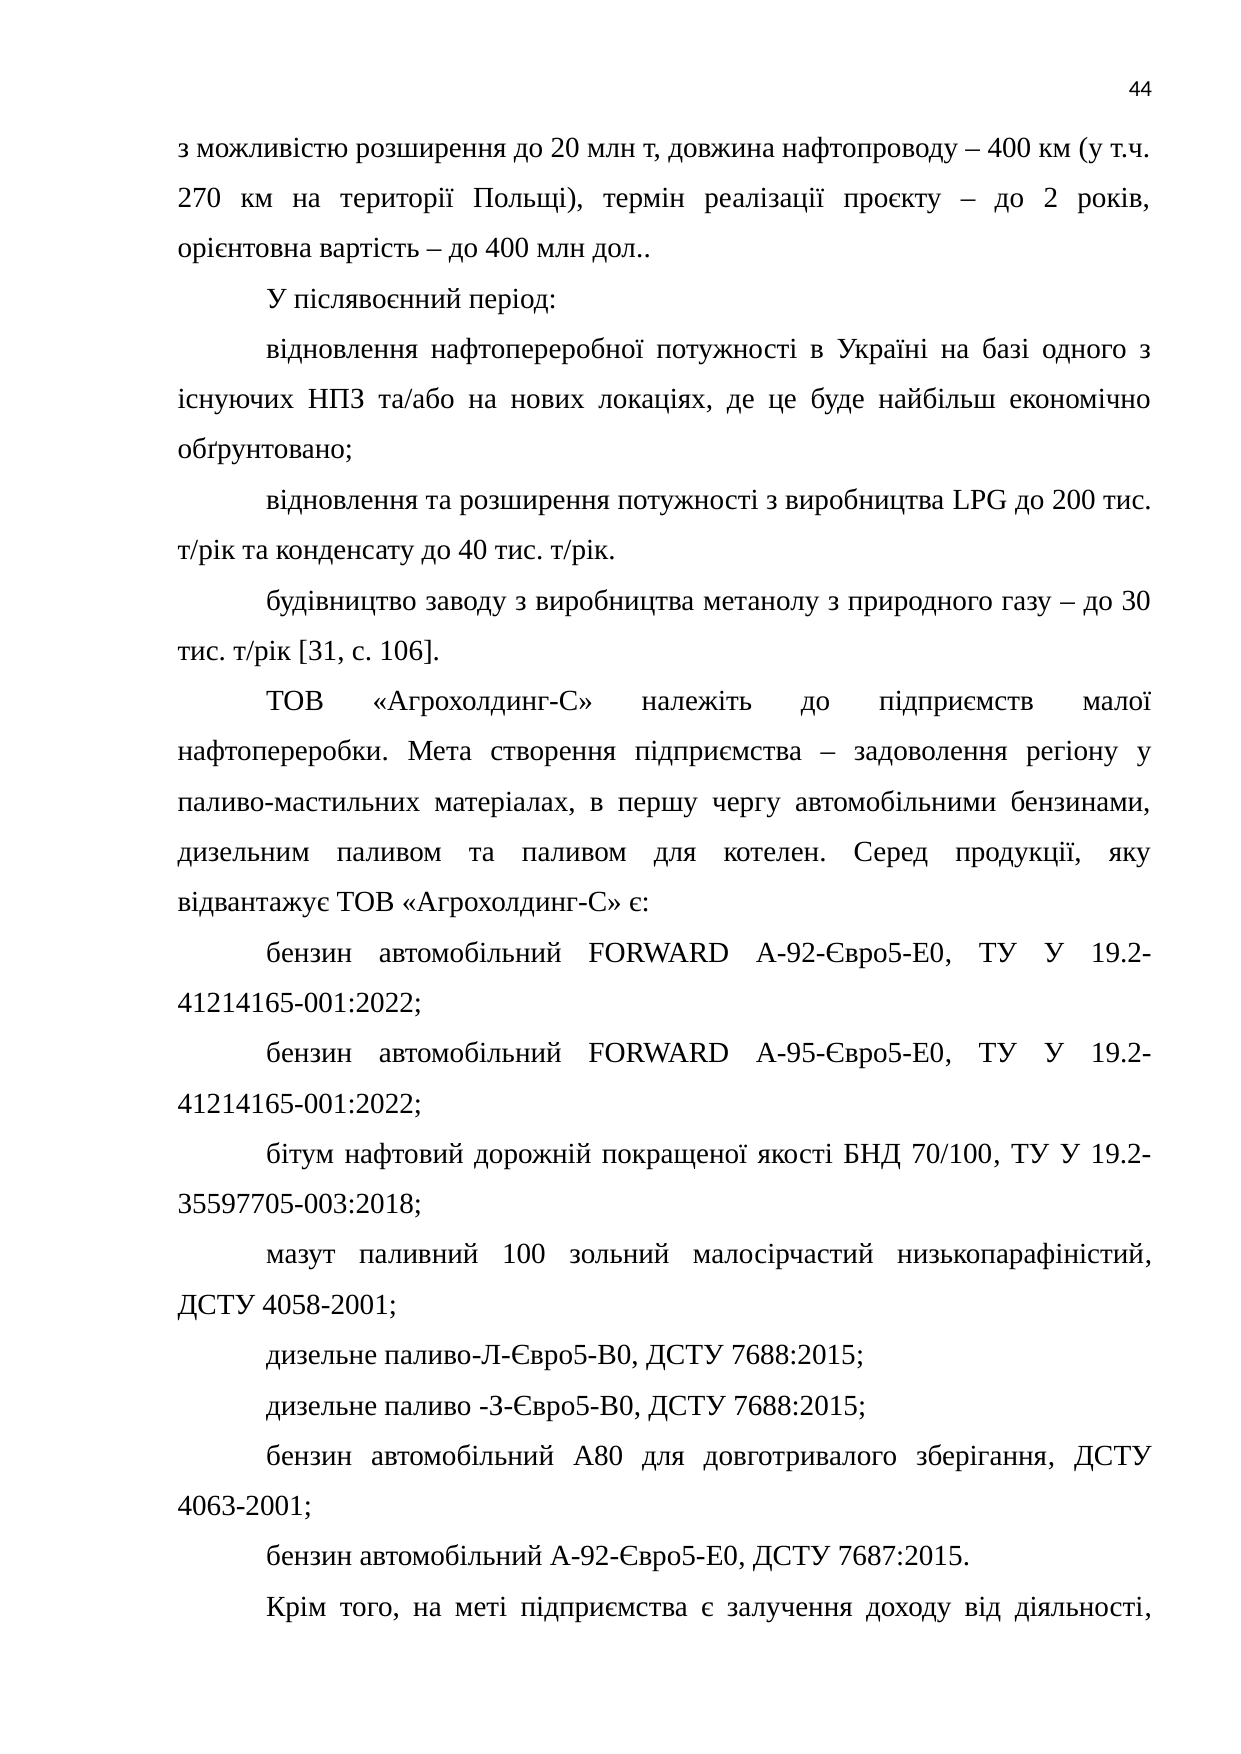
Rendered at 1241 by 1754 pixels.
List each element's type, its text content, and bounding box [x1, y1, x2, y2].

text дизельне паливо -З-Євро5-В0, ДСТУ 7688:2015; [177, 1388, 1152, 1421]
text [177, 130, 1152, 264]
text бензин автомобільний А-92-Євро5-Е0, ДСТУ 7687:2015. [177, 1538, 1152, 1572]
text ТОВ «Агрохолдинг-С» належіть до підприємств малої нафтопереробки. Мета створення підприємства – задоволення регіону у паливо-мастильних матеріалах, в першу чергу автомобільними бензинами, дизельним паливом та паливом для котелен. Серед продукції, яку відвантажує ТОВ «Агрохолдинг-С» є: [177, 683, 1152, 918]
text бензин автомобільний А80 для довготривалого зберігання, ДСТУ 4063-2001; [177, 1438, 1152, 1522]
text У післявоєнний період: [177, 281, 1152, 314]
text бензин автомобільний FORWARD А-92-Євро5-Е0, ТУ У 19.2-41214165-001:2022; [177, 935, 1152, 1019]
text мазут паливний 100 зольний малосірчастий низькопарафіністий, ДСТУ 4058-2001; [177, 1237, 1152, 1321]
text відновлення та розширення потужності з виробництва LPG до 200 тис. т/рік та конденсату до 40 тис. т/рік. [177, 482, 1152, 566]
text будівництво заводу з виробництва метанолу з природного газу – до 30 тис. т/рік [31, с. 106]. [177, 583, 1152, 666]
text відновлення нафтопереробної потужності в Україні на базі одного з існуючих НПЗ та/або на нових локаціях, де це буде найбільш економічно обґрунтовано; [177, 331, 1152, 465]
text бітум нафтовий дорожній покращеної якості БНД 70/100, ТУ У 19.2-35597705-003:2018; [177, 1136, 1152, 1220]
text дизельне паливо-Л-Євро5-В0, ДСТУ 7688:2015; [177, 1337, 1152, 1371]
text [177, 1589, 1152, 1622]
text бензин автомобільний FORWARD А-95-Євро5-Е0, ТУ У 19.2-41214165-001:2022; [177, 1035, 1152, 1119]
